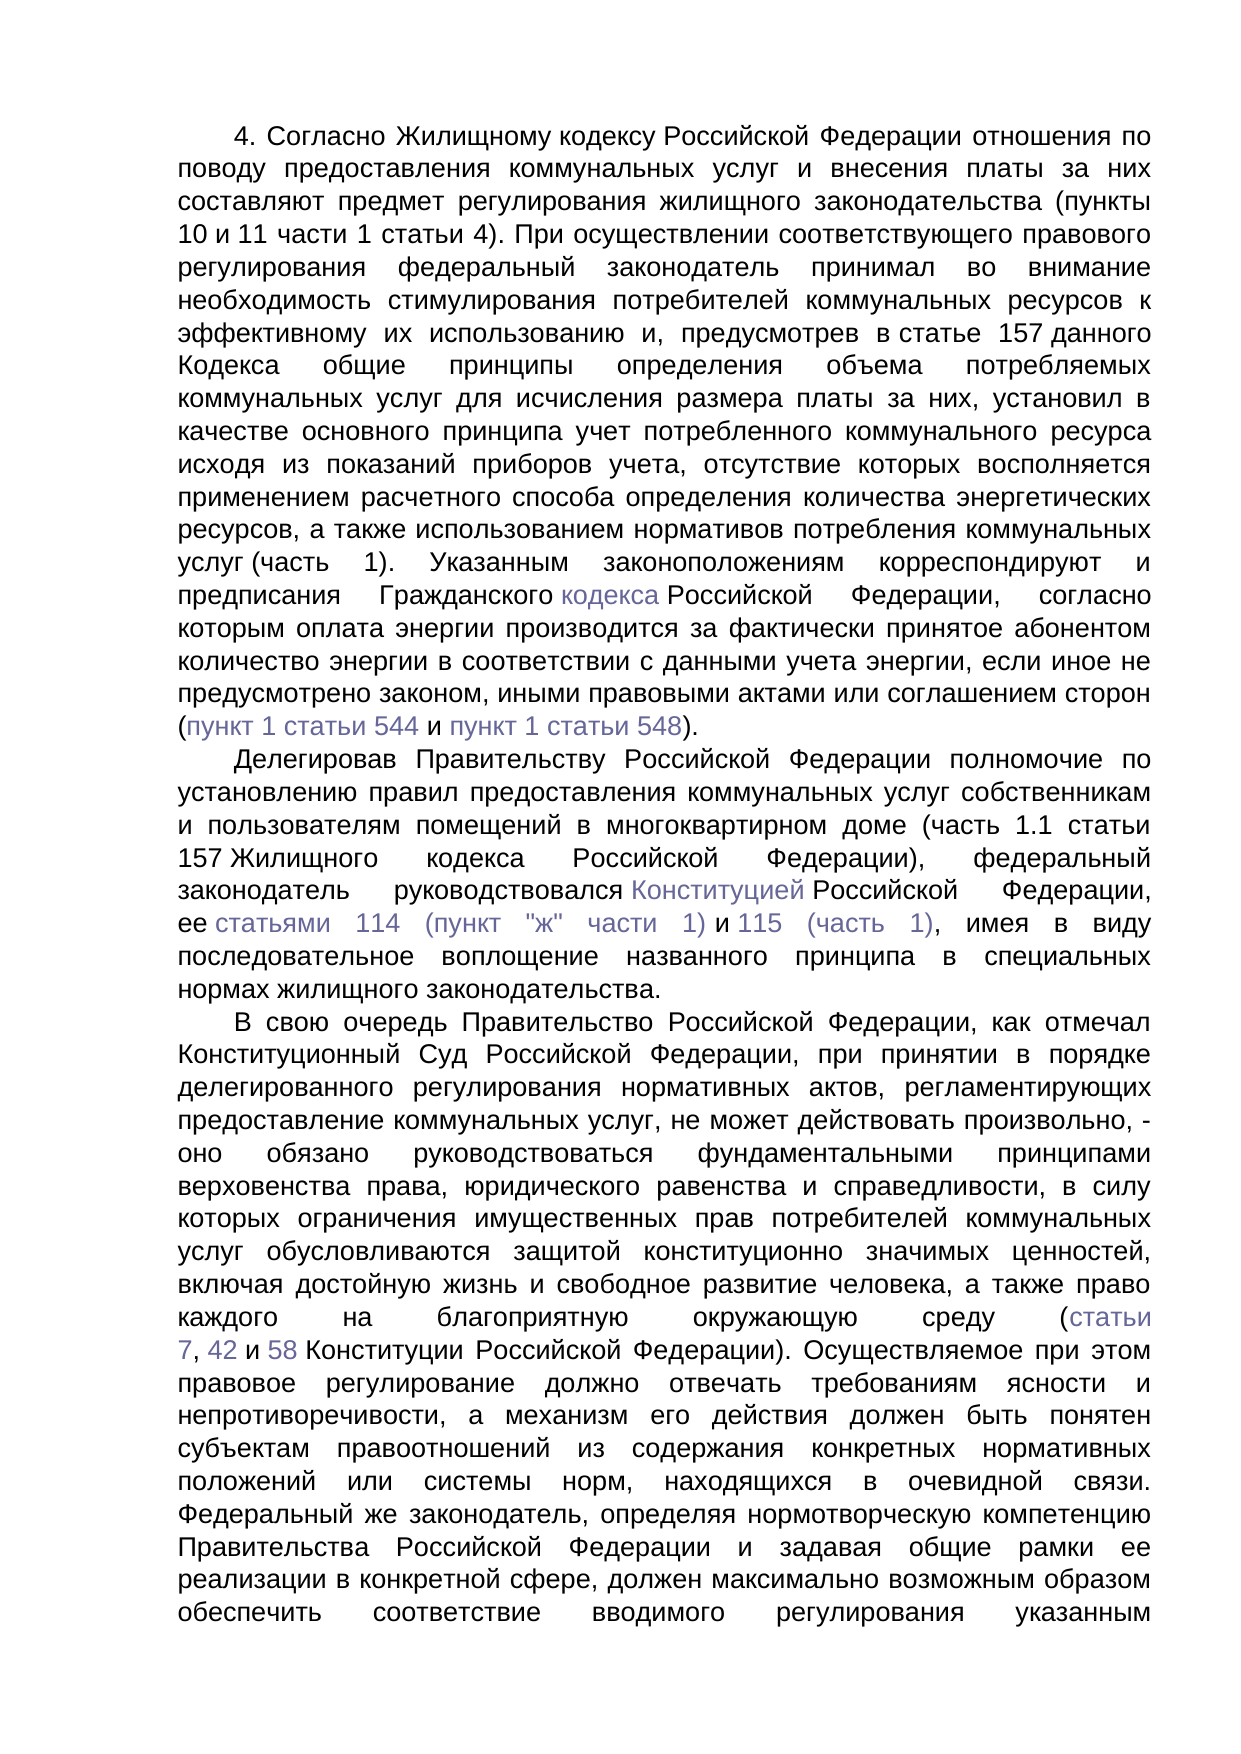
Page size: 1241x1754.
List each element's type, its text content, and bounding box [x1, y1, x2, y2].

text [177, 1004, 1152, 1627]
text 4. Согласно Жилищному кодексу Российской Федерации отношения по поводу предоставления коммунальных услуг и внесения платы за них составляют предмет регулирования жилищного законодательства (пункты 10 и 11 части 1 статьи 4). При осуществлении соответствующего правового регулирования федеральный законодатель принимал во внимание необходимость стимулирования потребителей коммунальных ресурсов к эффективному их использованию и, предусмотрев в статье 157 данного Кодекса общие принципы определения объема потребляемых коммунальных услуг для исчисления размера платы за них, установил в качестве основного принципа учет потребленного коммунального ресурса исходя из показаний приборов учета, отсутствие которых восполняется применением расчетного способа определения количества энергетических ресурсов, а также использованием нормативов потребления коммунальных услуг (часть 1). Указанным законоположениям корреспондируют и предписания Гражданского кодекса Российской Федерации, согласно которым оплата энергии производится за фактически принятое абонентом количество энергии в соответствии с данными учета энергии, если иное не предусмотрено законом, иными правовыми актами или соглашением сторон (пункт 1 статьи 544 и пункт 1 статьи 548). [177, 118, 1152, 742]
text Делегировав Правительству Российской Федерации полномочие по установлению правил предоставления коммунальных услуг собственникам и пользователям помещений в многоквартирном доме (часть 1.1 статьи 157 Жилищного кодекса Российской Федерации), федеральный законодатель руководствовался Конституцией Российской Федерации, ее статьями 114 (пункт "ж" части 1) и 115 (часть 1), имея в виду последовательное воплощение названного принципа в специальных нормах жилищного законодательства. [177, 742, 1152, 1004]
